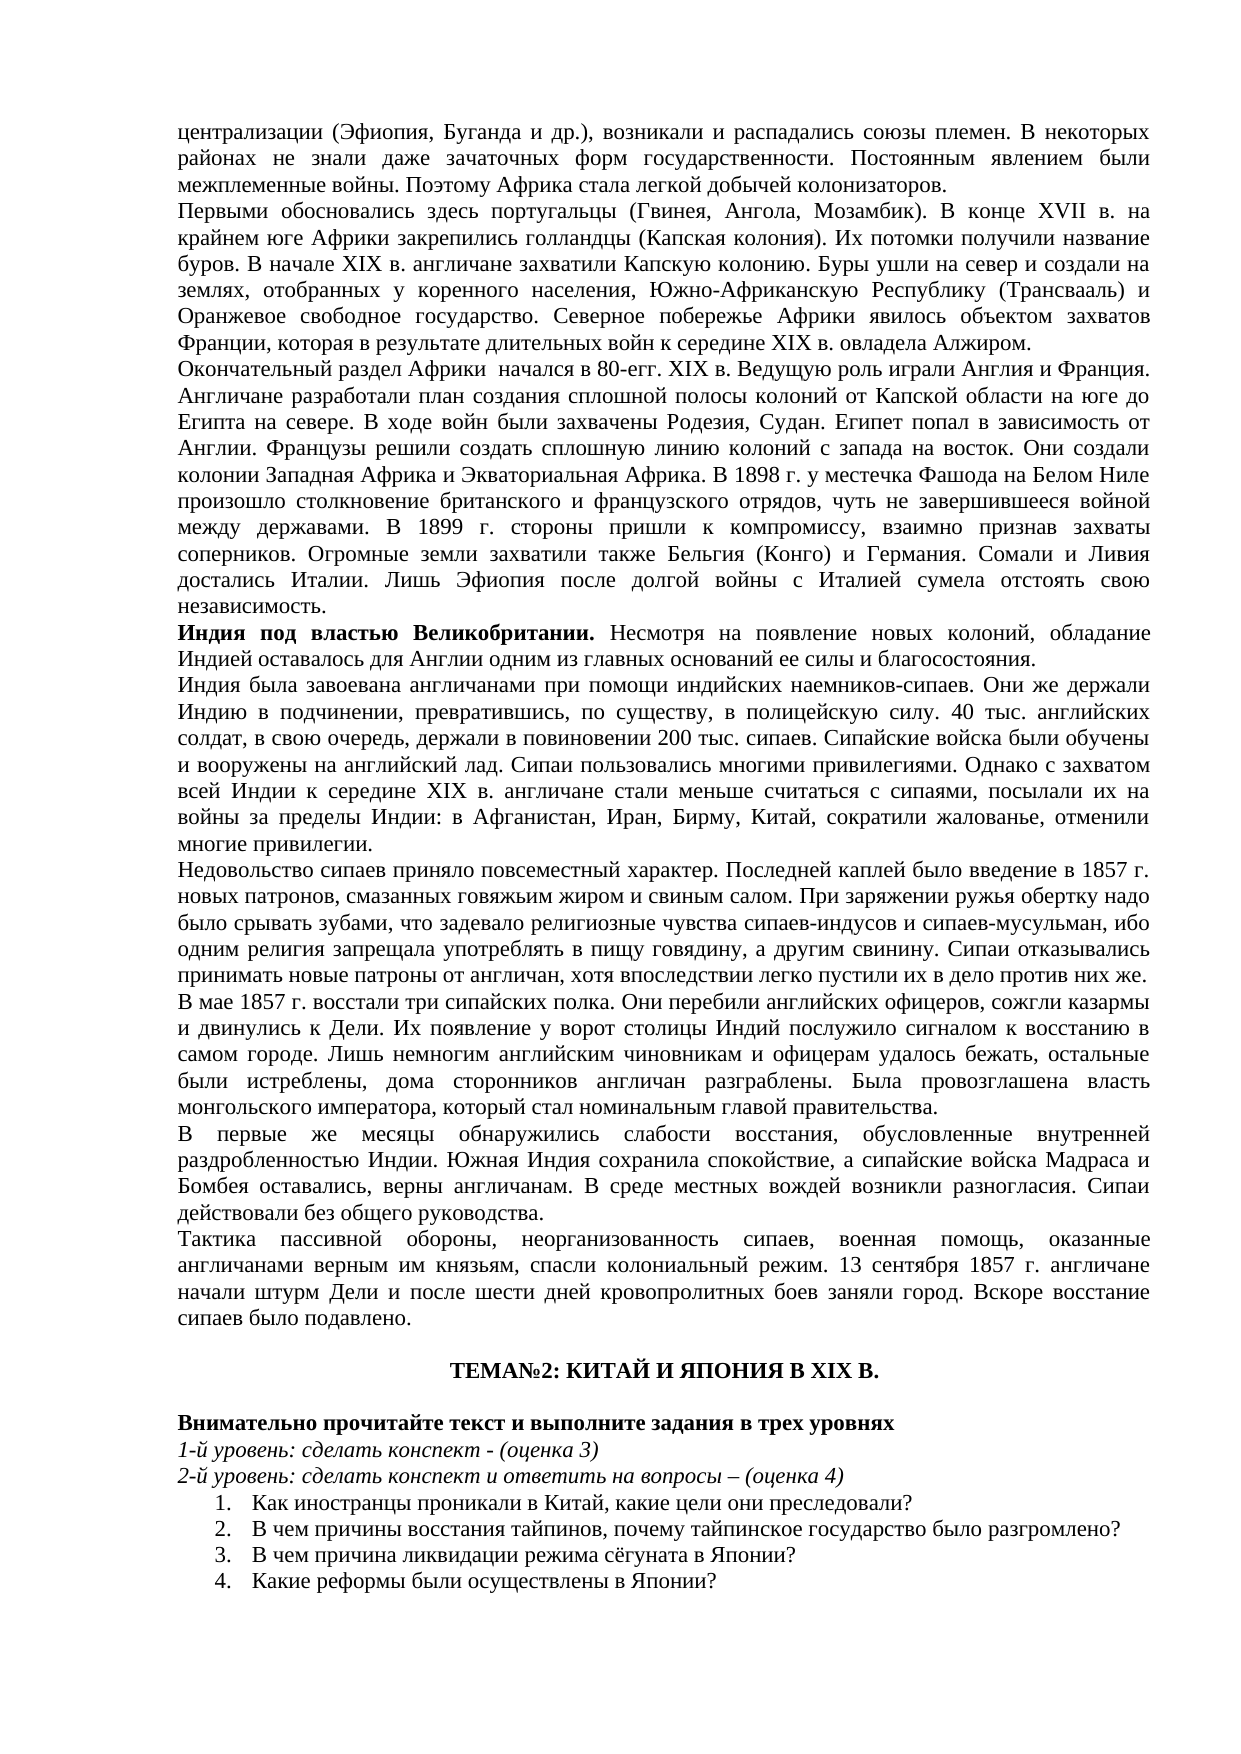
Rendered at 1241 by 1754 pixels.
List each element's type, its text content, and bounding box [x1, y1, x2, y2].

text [177, 118, 1152, 197]
text Тактика пассивной обороны, неорганизованность сипаев, военная помощь, оказанные англичанами верным им князьям, спасли колониальный режим. 13 сентября 1857 г. англичане начали штурм Дели и после шести дней кровопролитных боев заняли город. Вскоре восстание сипаев было подавлено. [177, 1225, 1152, 1330]
text В мае 1857 г. восстали три сипайских полка. Они перебили английских офицеров, сожгли казармы и двинулись к Дели. Их появление у ворот столицы Индий послужило сигналом к восстанию в самом городе. Лишь немногим английским чиновникам и офицерам удалось бежать, остальные были истреблены, дома сторонников англичан разграблены. Была провозглашена власть монгольского императора, который стал номинальным главой правительства. [177, 988, 1152, 1119]
text 2-й уровень: сделать конспект и ответить на вопросы – (оценка 4) [177, 1462, 1152, 1488]
text Недовольство сипаев приняло повсеместный характер. Последней каплей было введение в 1857 г. новых патронов, смазанных говяжьим жиром и свиным салом. При заряжении ружья обертку надо было срывать зубами, что задевало религиозные чувства сипаев-индусов и сипаев-мусульман, ибо одним религия запрещала употреблять в пищу говядину, а другим свинину. Сипаи отказывались принимать новые патроны от англичан, хотя впоследствии легко пустили их в дело против них же. [177, 856, 1152, 988]
list В чем причина ликвидации режима сёгуната в Японии? [214, 1541, 1152, 1568]
text 1-й уровень: сделать конспект - (оценка 3) [177, 1436, 1152, 1462]
text Окончательный раздел Африки начался в 80-егг. XIX в. Ведущую роль играли Англия и Франция. Англичане разработали план создания сплошной полосы колоний от Капской области на юге до Египта на севере. В ходе войн были захвачены Родезия, Судан. Египет попал в зависимость от Англии. Французы решили создать сплошную линию колоний с запада на восток. Они создали колонии Западная Африка и Экваториальная Африка. В 1898 г. у местечка Фашода на Белом Ниле произошло столкновение британского и французского отрядов, чуть не завершившееся войной между державами. В 1899 г. стороны пришли к компромиссу, взаимно признав захваты соперников. Огромные земли захватили также Бельгия (Конго) и Германия. Сомали и Ливия достались Италии. Лишь Эфиопия после долгой войны с Италией сумела отстоять свою независимость. [177, 355, 1152, 619]
list Как иностранцы проникали в Китай, какие цели они преследовали? [214, 1488, 1152, 1515]
text Тема№2: Китай и Япония в XIX в. [177, 1357, 1152, 1383]
text В первые же месяцы обнаружились слабости восстания, обусловленные внутренней раздробленностью Индии. Южная Индия сохранила спокойствие, а сипайские войска Мадраса и Бомбея оставались, верны англичанам. В среде местных вождей возникли разногласия. Сипаи действовали без общего руководства. [177, 1119, 1152, 1225]
list Какие реформы были осуществлены в Японии? [214, 1568, 1152, 1594]
text Первыми обосновались здесь португальцы (Гвинея, Ангола, Мозамбик). В конце ХVII в. на крайнем юге Африки закрепились голландцы (Капская колония). Их потомки получили название буров. В начале XIX в. англичане захватили Капскую колонию. Буры ушли на север и создали на землях, отобранных у коренного населения, Южно-Африканскую Республику (Трансвааль) и Оранжевое свободное государство. Северное побережье Африки явилось объектом захватов Франции, которая в результате длительных войн к середине XIX в. овладела Алжиром. [177, 197, 1152, 355]
list В чем причины восстания тайпинов, почему тайпинское государство было разгромлено? [214, 1515, 1152, 1541]
text Индия была завоевана англичанами при помощи индийских наемников-сипаев. Они же держали Индию в подчинении, превратившись, по существу, в полицейскую силу. 40 тыс. английских солдат, в свою очередь, держали в повиновении 200 тыс. сипаев. Сипайские войска были обучены и вооружены на английский лад. Сипаи пользовались многими привилегиями. Однако с захватом всей Индии к середине XIX в. англичане стали меньше считаться с сипаями, посылали их на войны за пределы Индии: в Афганистан, Иран, Бирму, Китай, сократили жалованье, отменили многие привилегии. [177, 672, 1152, 856]
text Индия под властью Великобритании. Несмотря на появление новых колоний, обладание Индией оставалось для Англии одним из главных оснований ее силы и благосостояния. [177, 619, 1152, 672]
text Внимательно прочитайте текст и выполните задания в трех уровнях [177, 1409, 1152, 1436]
